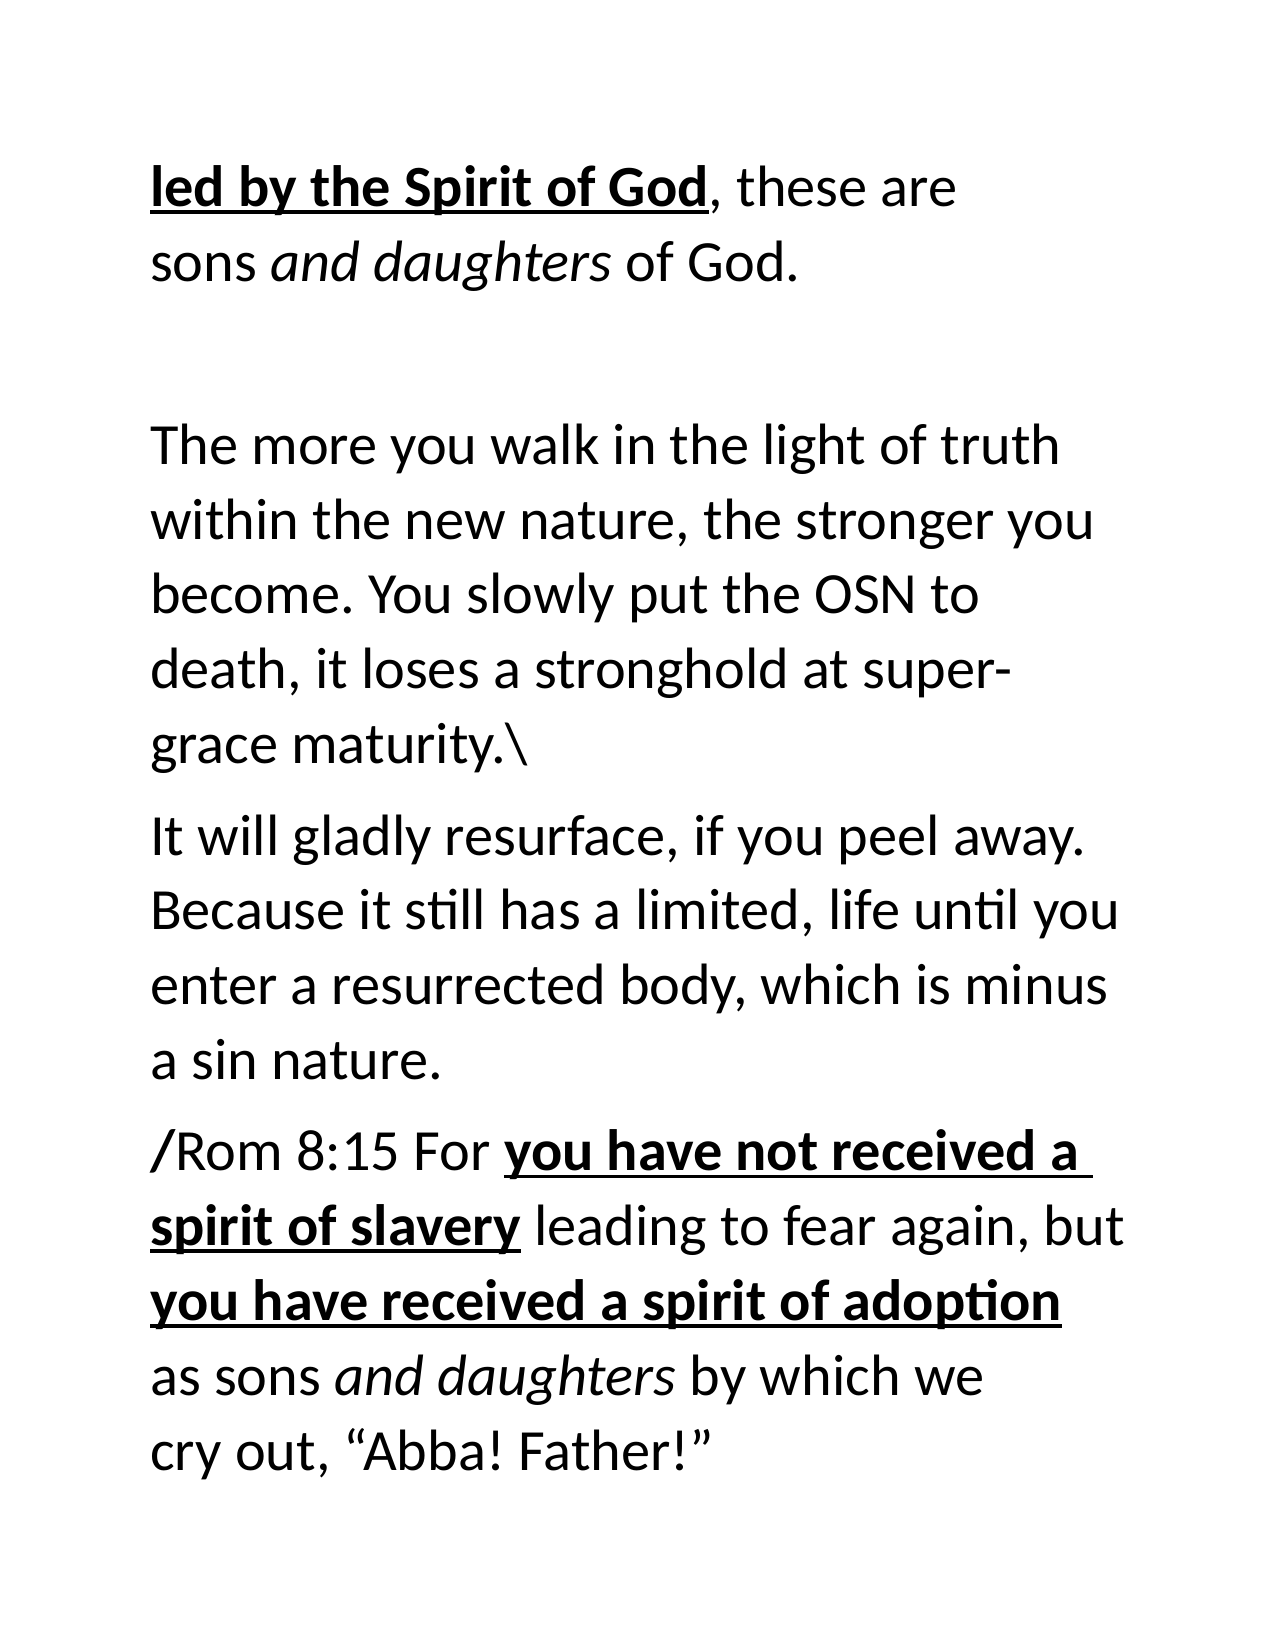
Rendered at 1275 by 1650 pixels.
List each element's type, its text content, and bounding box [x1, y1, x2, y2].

text It will gladly resurface, if you peel away. Because it still has a limited, life until you enter a resurrected body, which is minus a sin nature. [150, 798, 1125, 1094]
text /Rom 8:15 For you have not received a spirit of slavery leading to fear again, but you have received a spirit of adoption as sons and daughters by which we cry out, “Abba! Father!” [150, 1114, 1125, 1484]
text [150, 150, 1125, 296]
text The more you walk in the light of truth within the new nature, the stronger you become. You slowly put the OSN to death, it loses a stronghold at super-grace maturity.\ [150, 408, 1125, 778]
